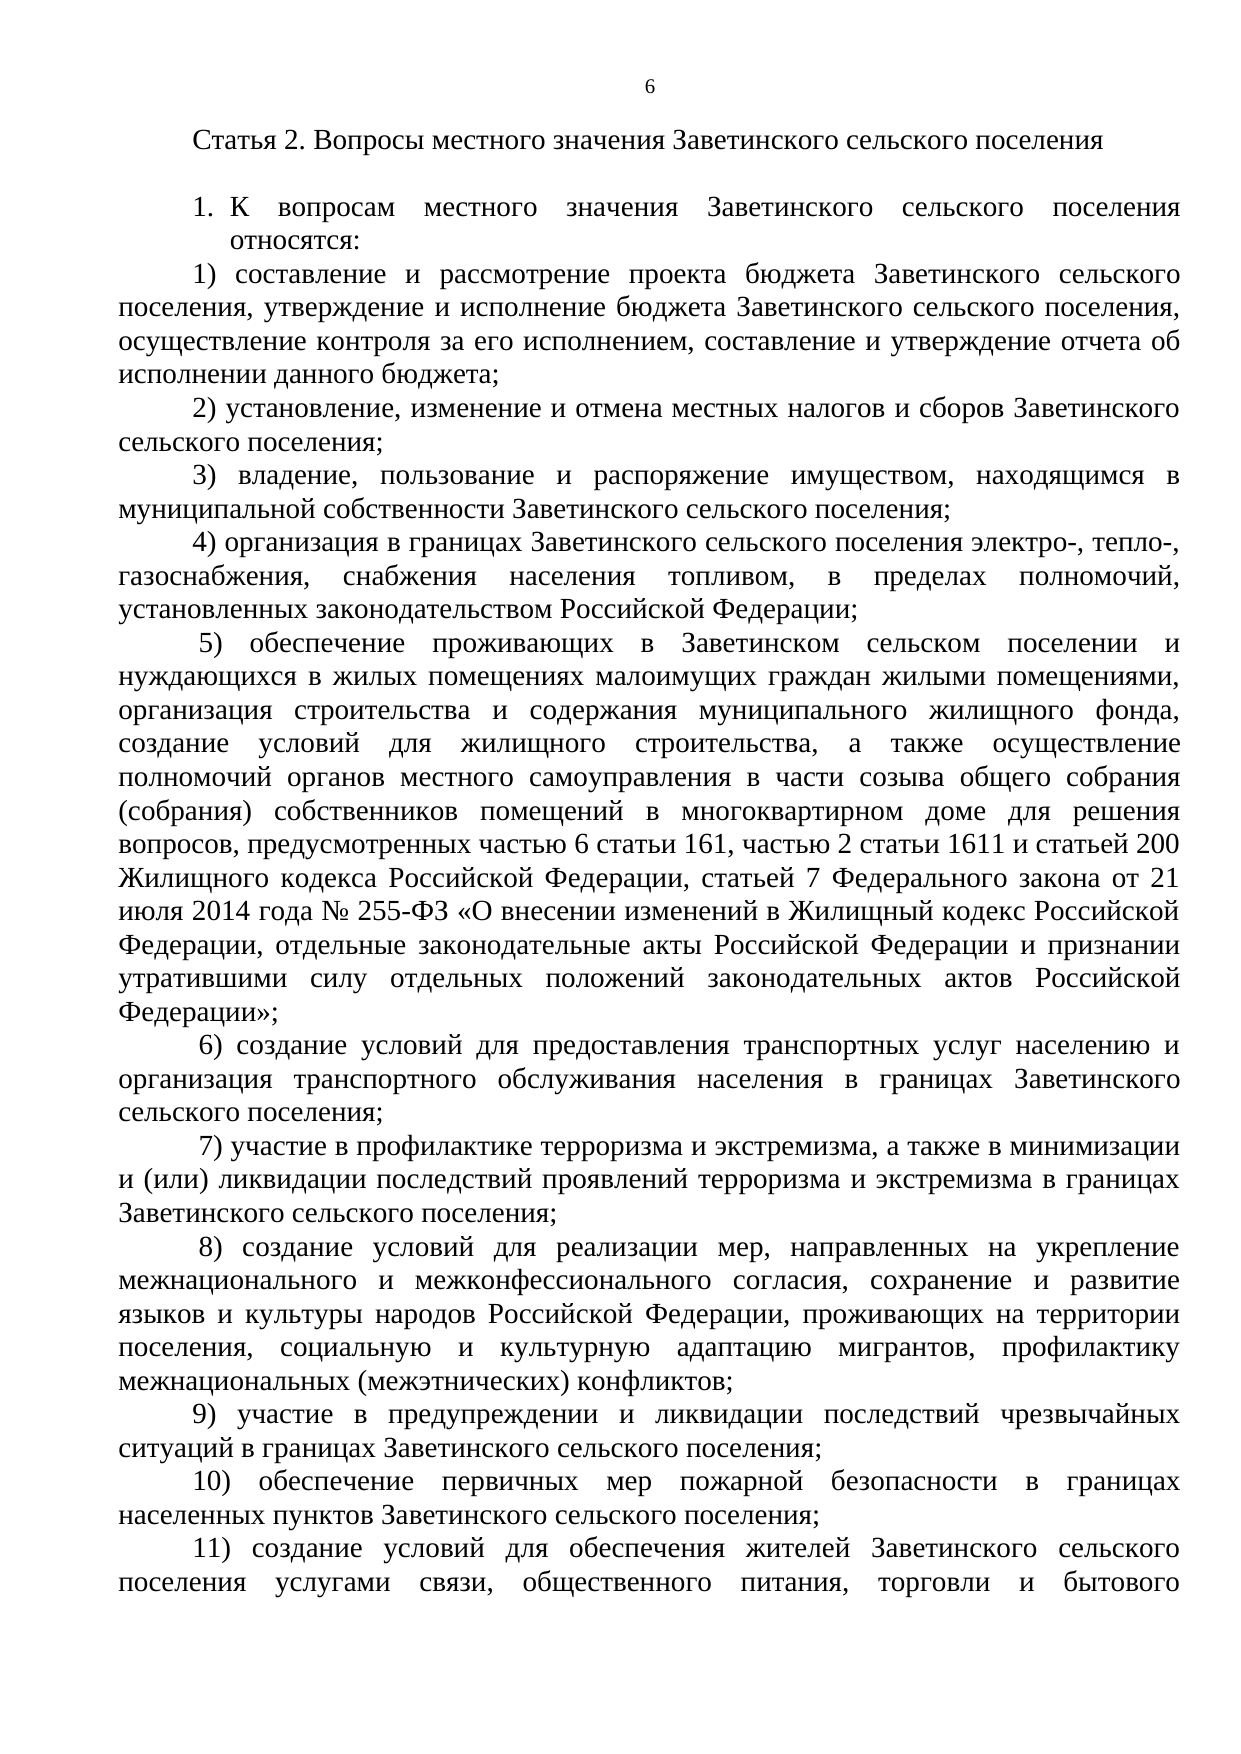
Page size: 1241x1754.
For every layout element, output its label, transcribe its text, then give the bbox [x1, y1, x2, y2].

text 6) создание условий для предоставления транспортных услуг населению и организация транспортного обслуживания населения в границах Заветинского сельского поселения; [118, 1027, 1181, 1128]
text 1) составление и рассмотрение проекта бюджета Заветинского сельского поселения, утверждение и исполнение бюджета Заветинского сельского поселения, осуществление контроля за его исполнением, составление и утверждение отчета об исполнении данного бюджета; [118, 256, 1181, 390]
text 9) участие в предупреждении и ликвидации последствий чрезвычайных ситуаций в границах Заветинского сельского поселения; [118, 1396, 1181, 1463]
text Статья 2. Вопросы местного значения Заветинского сельского поселения [118, 122, 1181, 155]
text 10) обеспечение первичных мер пожарной безопасности в границах населенных пунктов Заветинского сельского поселения; [118, 1463, 1181, 1531]
text 7) участие в профилактике терроризма и экстремизма, а также в минимизации и (или) ликвидации последствий проявлений терроризма и экстремизма в границах Заветинского сельского поселения; [118, 1128, 1181, 1229]
text 5) обеспечение проживающих в Заветинском сельском поселении и нуждающихся в жилых помещениях малоимущих граждан жилыми помещениями, организация строительства и содержания муниципального жилищного фонда, создание условий для жилищного строительства, а также осуществление полномочий органов местного самоуправления в части созыва общего собрания (собрания) собственников помещений в многоквартирном доме для решения вопросов, предусмотренных частью 6 статьи 161, частью 2 статьи 1611 и статьей 200 Жилищного кодекса Российской Федерации, статьей 7 Федерального закона от 21 июля 2014 года № 255-ФЗ «О внесении изменений в Жилищный кодекс Российской Федерации, отдельные законодательные акты Российской Федерации и признании утратившими силу отдельных положений законодательных актов Российской Федерации»; [118, 625, 1181, 1027]
list К вопросам местного значения Заветинского сельского поселения относятся: [192, 189, 1181, 256]
text 4) организация в границах Заветинского сельского поселения электро-, тепло-, газоснабжения, снабжения населения топливом, в пределах полномочий, установленных законодательством Российской Федерации; [118, 524, 1181, 625]
text 2) установление, изменение и отмена местных налогов и сборов Заветинского сельского поселения; [118, 390, 1181, 457]
text 3) владение, пользование и распоряжение имуществом, находящимся в муниципальной собственности Заветинского сельского поселения; [118, 457, 1181, 524]
text 8) создание условий для реализации мер, направленных на укрепление межнационального и межконфессионального согласия, сохранение и развитие языков и культуры народов Российской Федерации, проживающих на территории поселения, социальную и культурную адаптацию мигрантов, профилактику межнациональных (межэтнических) конфликтов; [118, 1229, 1181, 1396]
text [118, 1531, 1181, 1598]
